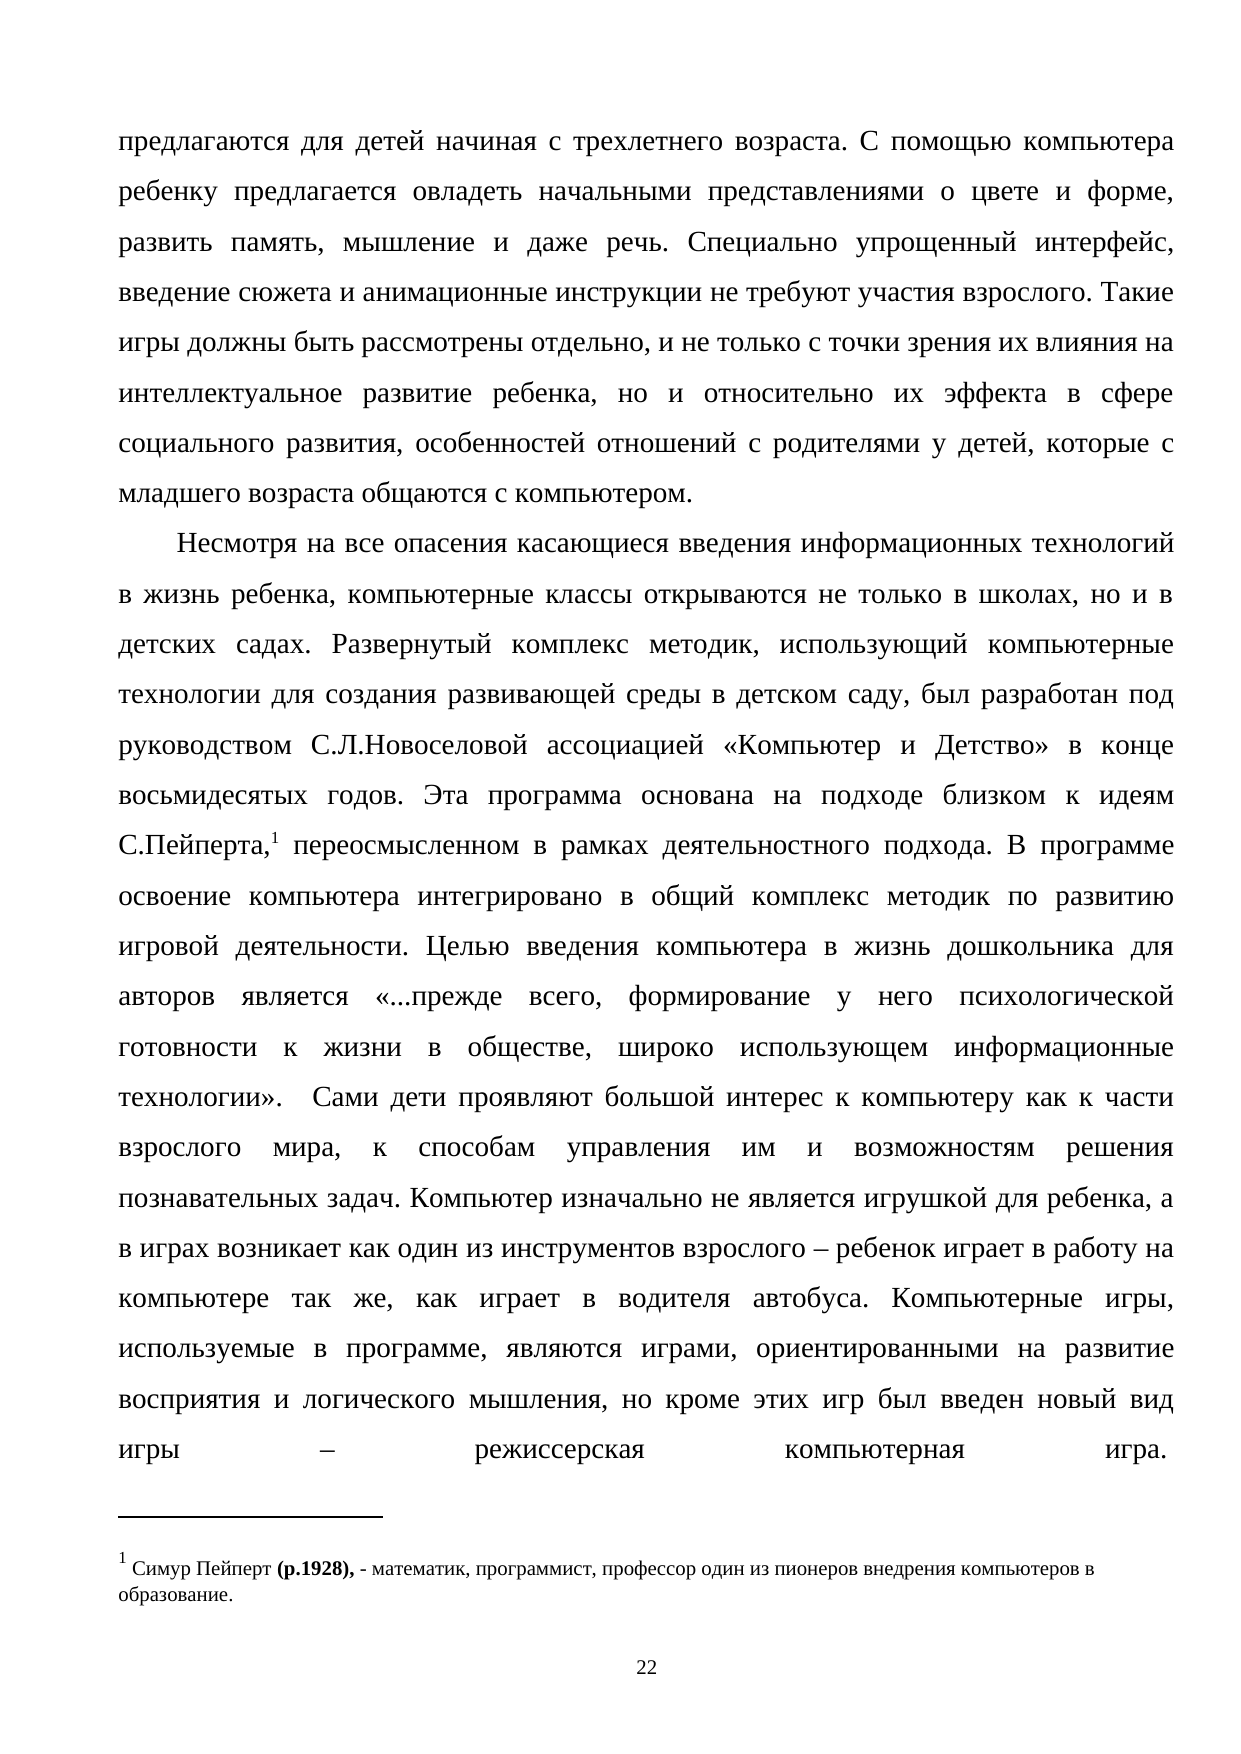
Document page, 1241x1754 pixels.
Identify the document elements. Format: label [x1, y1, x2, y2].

text [118, 123, 1175, 509]
text [118, 526, 1175, 1465]
